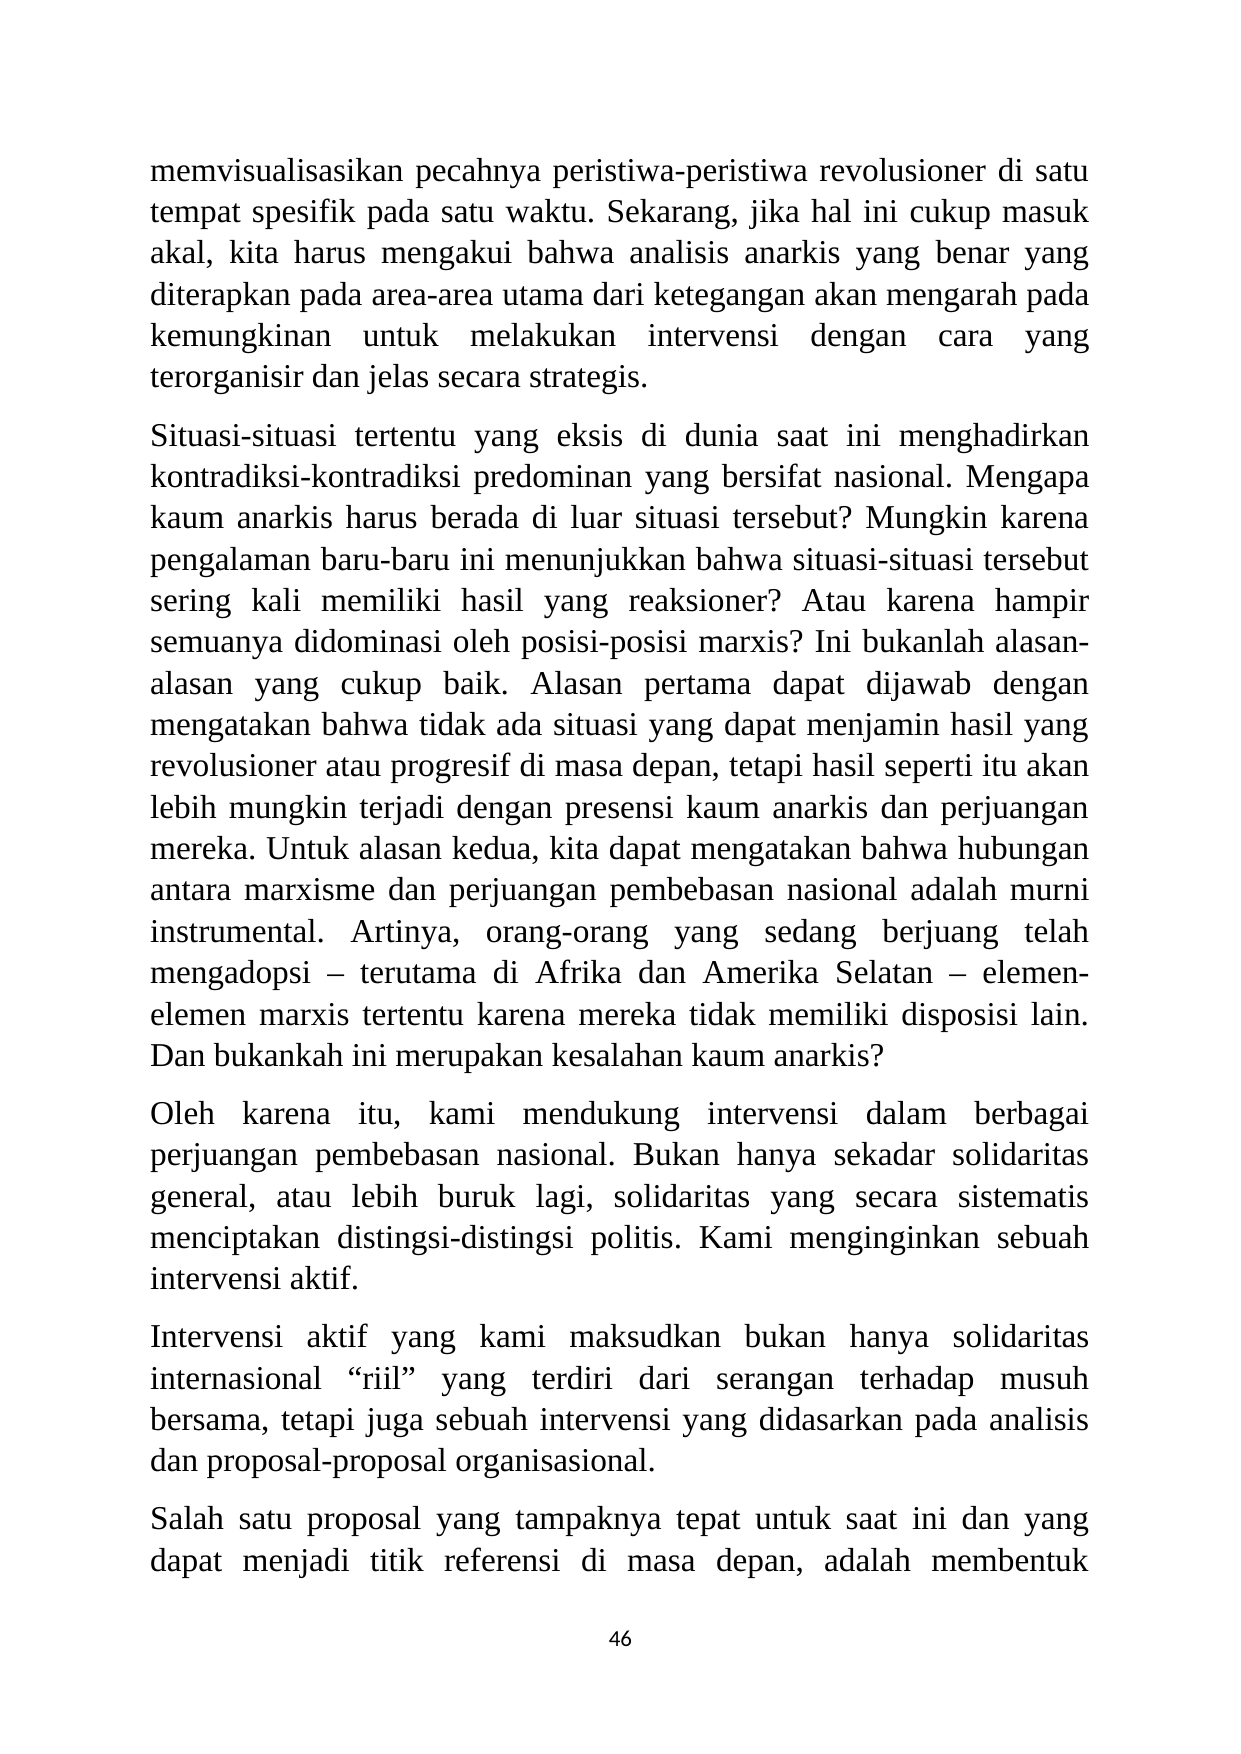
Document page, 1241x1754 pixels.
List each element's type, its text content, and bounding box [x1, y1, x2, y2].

text Oleh karena itu, kami mendukung intervensi dalam berbagai perjuangan pembebasan nasional. Bukan hanya sekadar solidaritas general, atau lebih buruk lagi, solidaritas yang secara sistematis menciptakan distingsi-distingsi politis. Kami menginginkan sebuah intervensi aktif. [150, 1093, 1090, 1297]
text Intervensi aktif yang kami maksudkan bukan hanya solidaritas internasional “riil” yang terdiri dari serangan terhadap musuh bersama, tetapi juga sebuah intervensi yang didasarkan pada analisis dan proposal-proposal organisasional. [150, 1317, 1090, 1479]
text Situasi-situasi tertentu yang eksis di dunia saat ini menghadirkan kontradiksi-kontradiksi predominan yang bersifat nasional. Mengapa kaum anarkis harus berada di luar situasi tersebut? Mungkin karena pengalaman baru-baru ini menunjukkan bahwa situasi-situasi tersebut sering kali memiliki hasil yang reaksioner? Atau karena hampir semuanya didominasi oleh posisi-posisi marxis? Ini bukanlah alasan-alasan yang cukup baik. Alasan pertama dapat dijawab dengan mengatakan bahwa tidak ada situasi yang dapat menjamin hasil yang revolusioner atau progresif di masa depan, tetapi hasil seperti itu akan lebih mungkin terjadi dengan presensi kaum anarkis dan perjuangan mereka. Untuk alasan kedua, kita dapat mengatakan bahwa hubungan antara marxisme dan perjuangan pembebasan nasional adalah murni instrumental. Artinya, orang-orang yang sedang berjuang telah mengadopsi – terutama di Afrika dan Amerika Selatan – elemen-elemen marxis tertentu karena mereka tidak memiliki disposisi lain. Dan bukankah ini merupakan kesalahan kaum anarkis? [150, 415, 1090, 1073]
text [150, 150, 1090, 395]
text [150, 1499, 1090, 1578]
